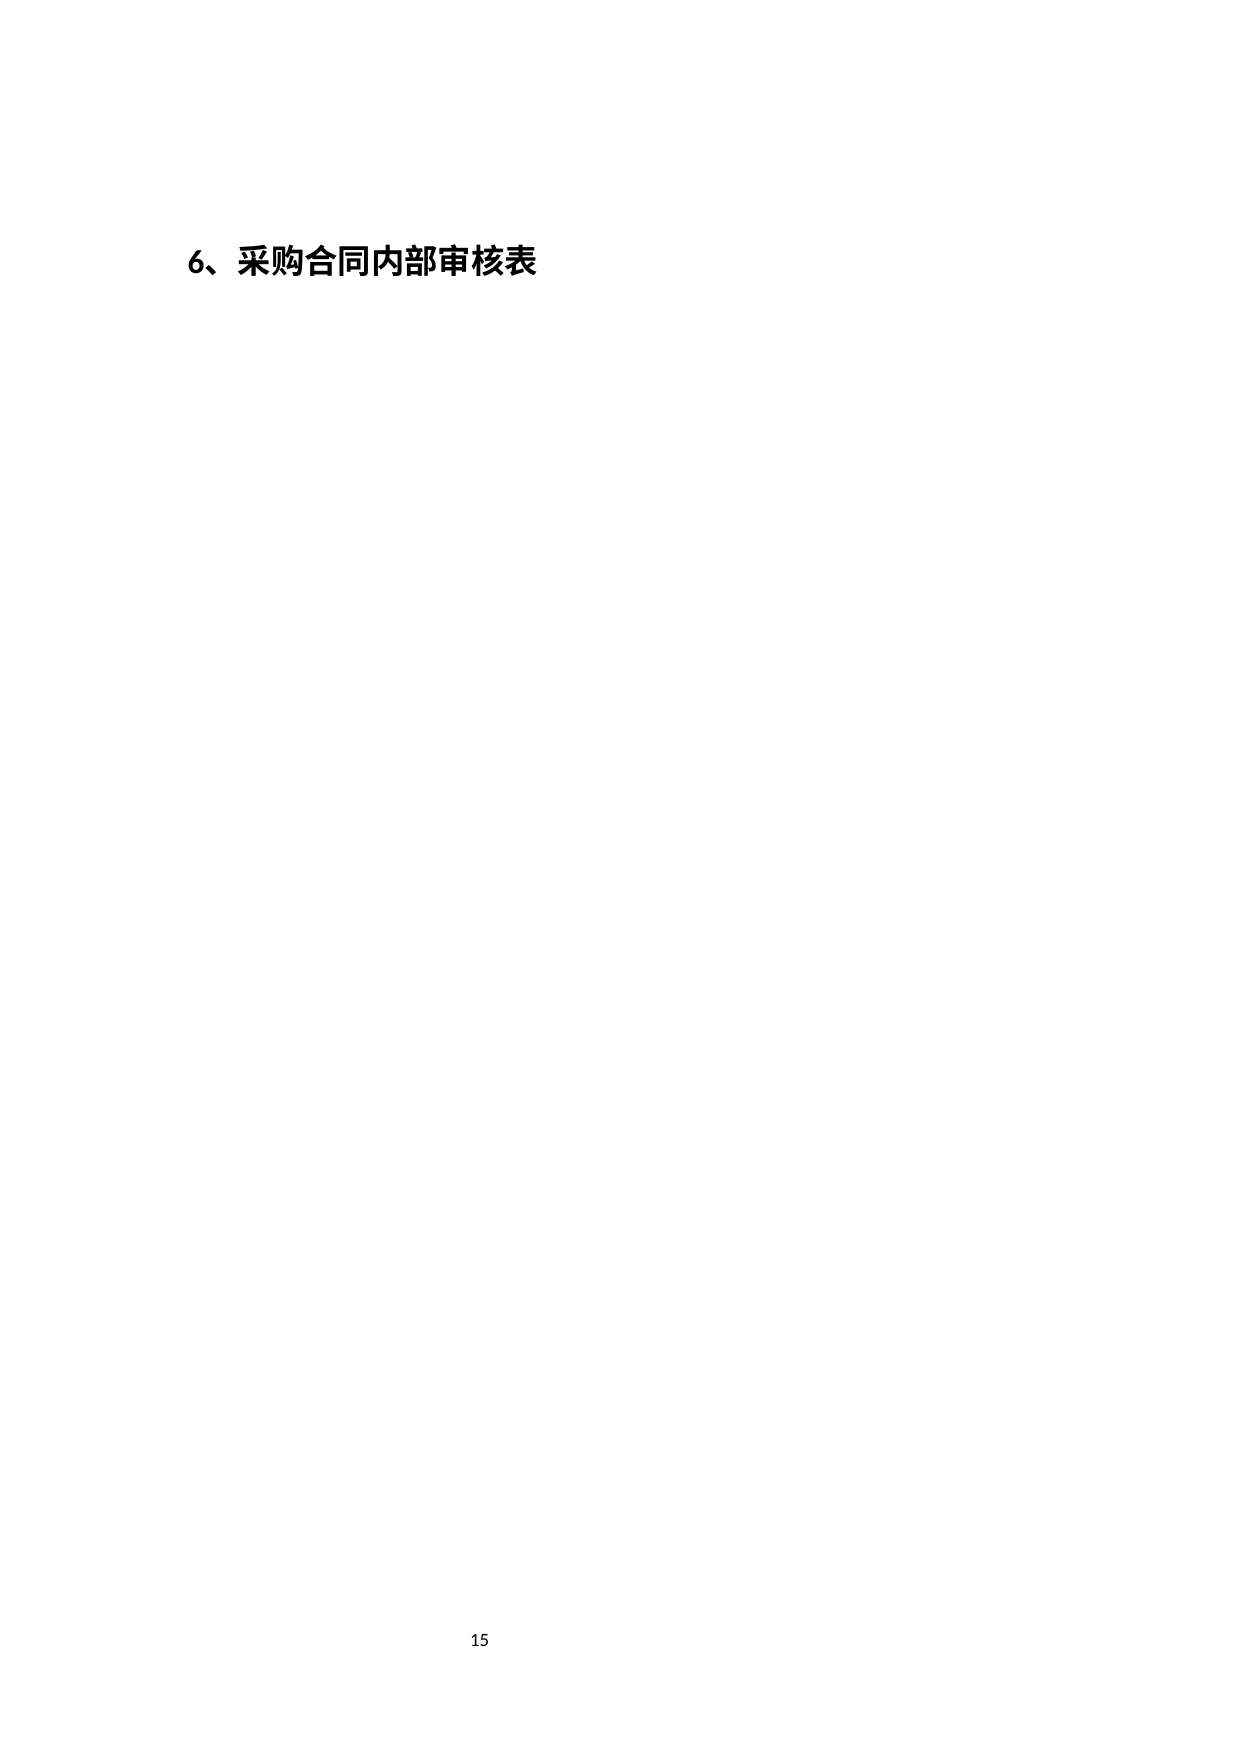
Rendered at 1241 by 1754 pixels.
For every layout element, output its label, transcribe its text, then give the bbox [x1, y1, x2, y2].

list 采购合同内部审核表 [187, 227, 1053, 292]
